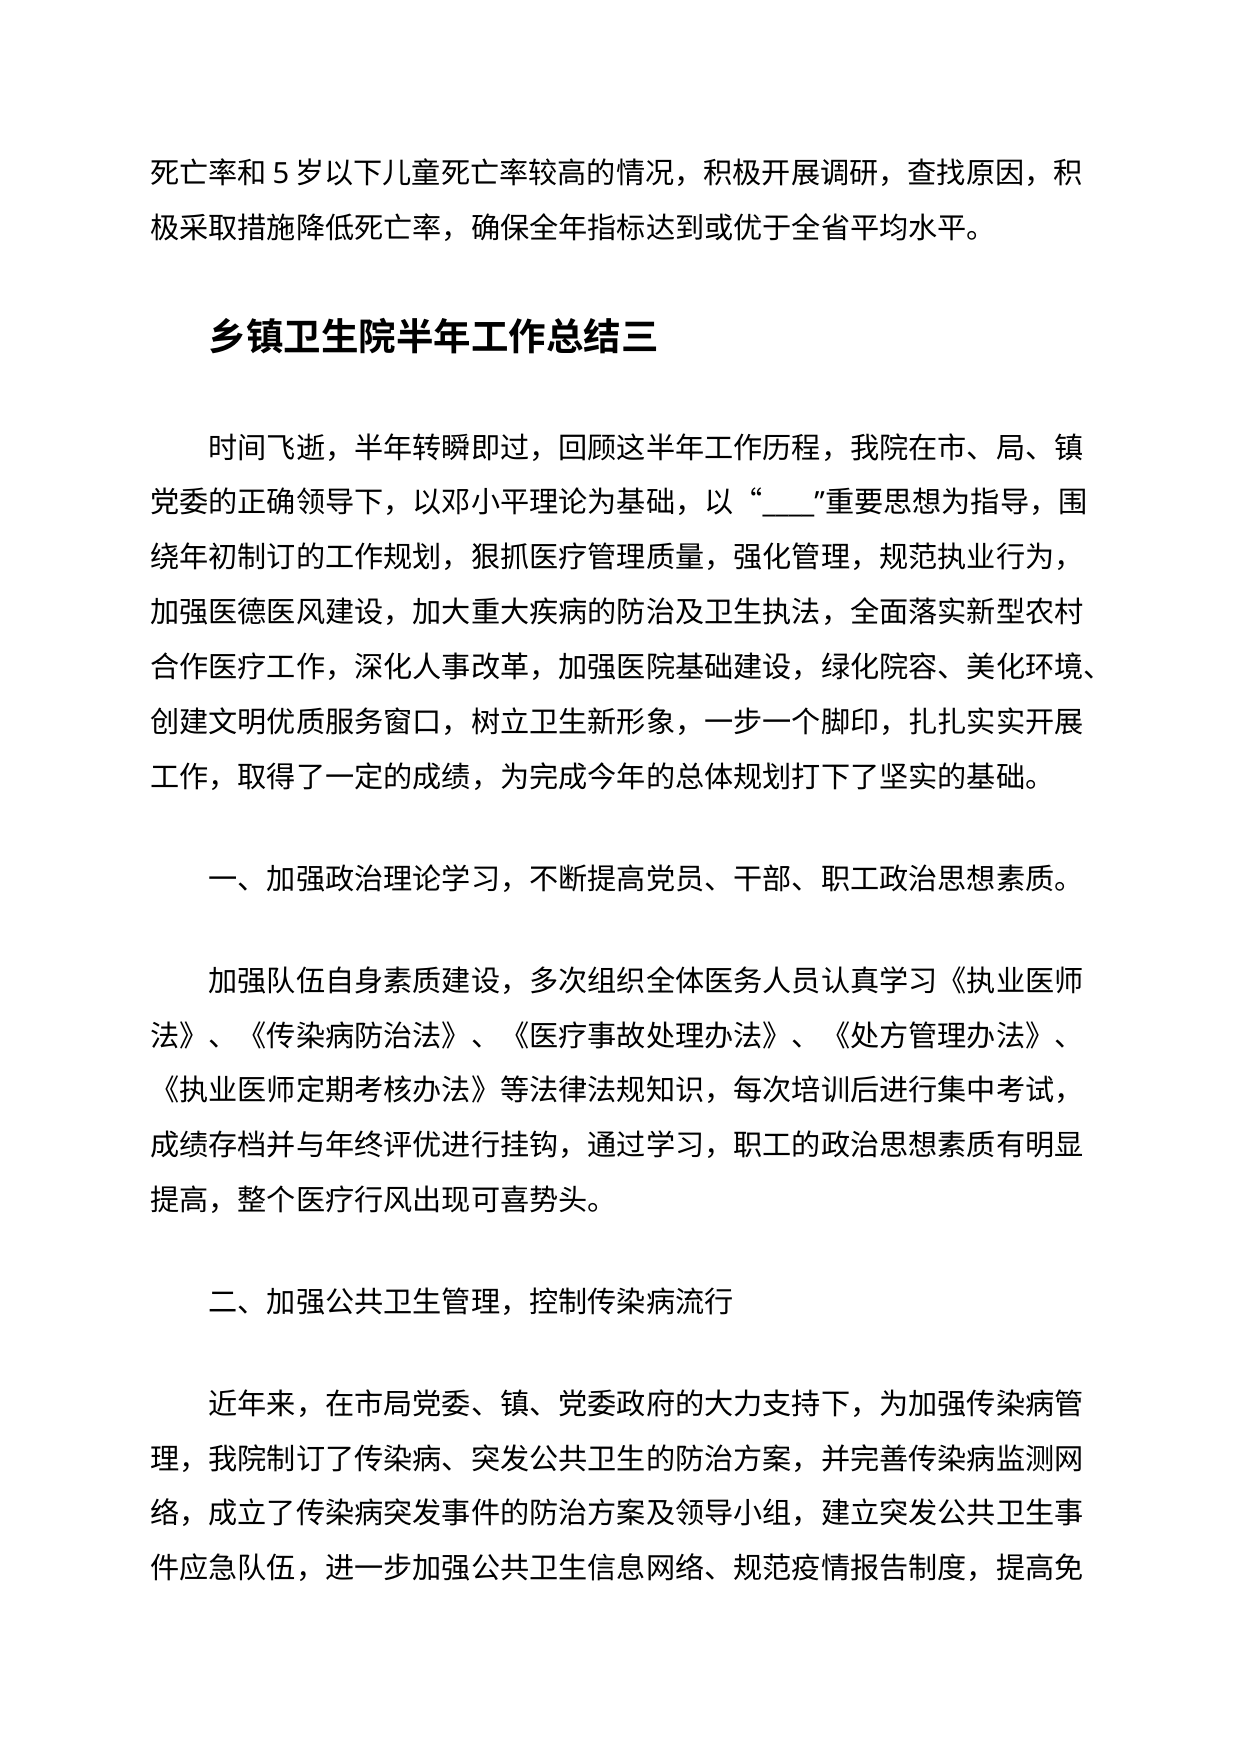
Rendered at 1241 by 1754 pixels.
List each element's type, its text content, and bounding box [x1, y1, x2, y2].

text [150, 1380, 1090, 1587]
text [150, 150, 1090, 247]
text 加强队伍自身素质建设，多次组织全体医务人员认真学习《执业医师法》、《传染病防治法》、《医疗事故处理办法》、《处方管理办法》、《执业医师定期考核办法》等法律法规知识，每次培训后进行集中考试，成绩存档并与年终评优进行挂钩，通过学习，职工的政治思想素质有明显提高，整个医疗行风出现可喜势头。 [150, 957, 1090, 1219]
text 二、加强公共卫生管理，控制传染病流行 [150, 1278, 1090, 1321]
text 一、加强政治理论学习，不断提高党员、干部、职工政治思想素质。 [150, 855, 1090, 898]
text 乡镇卫生院半年工作总结三 [150, 307, 1090, 361]
text 时间飞逝，半年转瞬即过，回顾这半年工作历程，我院在市、局、镇党委的正确领导下，以邓小平理论为基础，以“____”重要思想为指导，围绕年初制订的工作规划，狠抓医疗管理质量，强化管理，规范执业行为，加强医德医风建设，加大重大疾病的防治及卫生执法，全面落实新型农村合作医疗工作，深化人事改革，加强医院基础建设，绿化院容、美化环境、创建文明优质服务窗口，树立卫生新形象，一步一个脚印，扎扎实实开展工作，取得了一定的成绩，为完成今年的总体规划打下了坚实的基础。 [150, 424, 1090, 796]
